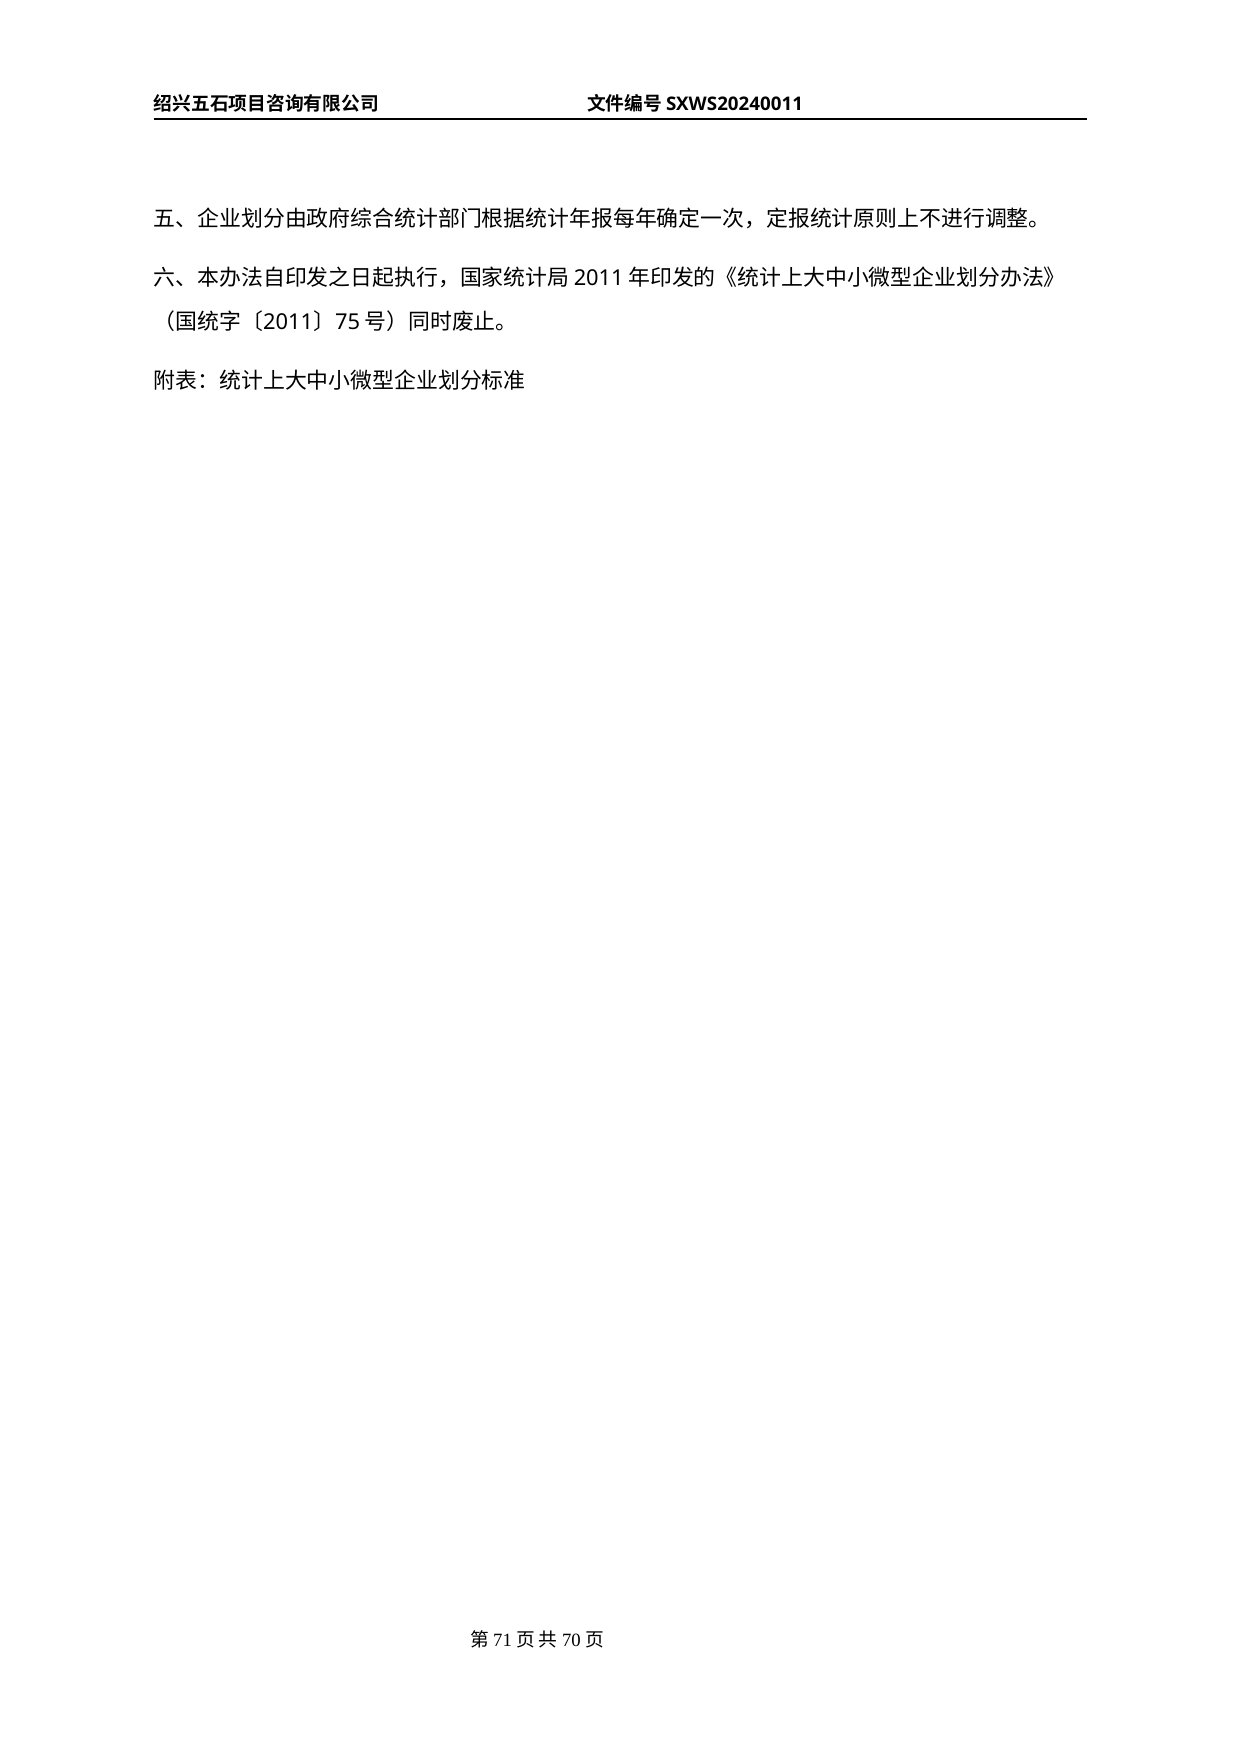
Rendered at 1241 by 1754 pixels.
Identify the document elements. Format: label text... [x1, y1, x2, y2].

text 五、企业划分由政府综合统计部门根据统计年报每年确定一次，定报统计原则上不进行调整。 [153, 189, 1087, 233]
text 附表：统计上大中小微型企业划分标准 [153, 351, 1087, 395]
text 六、本办法自印发之日起执行，国家统计局2011年印发的《统计上大中小微型企业划分办法》（国统字〔2011〕75号）同时废止。 [153, 248, 1087, 336]
